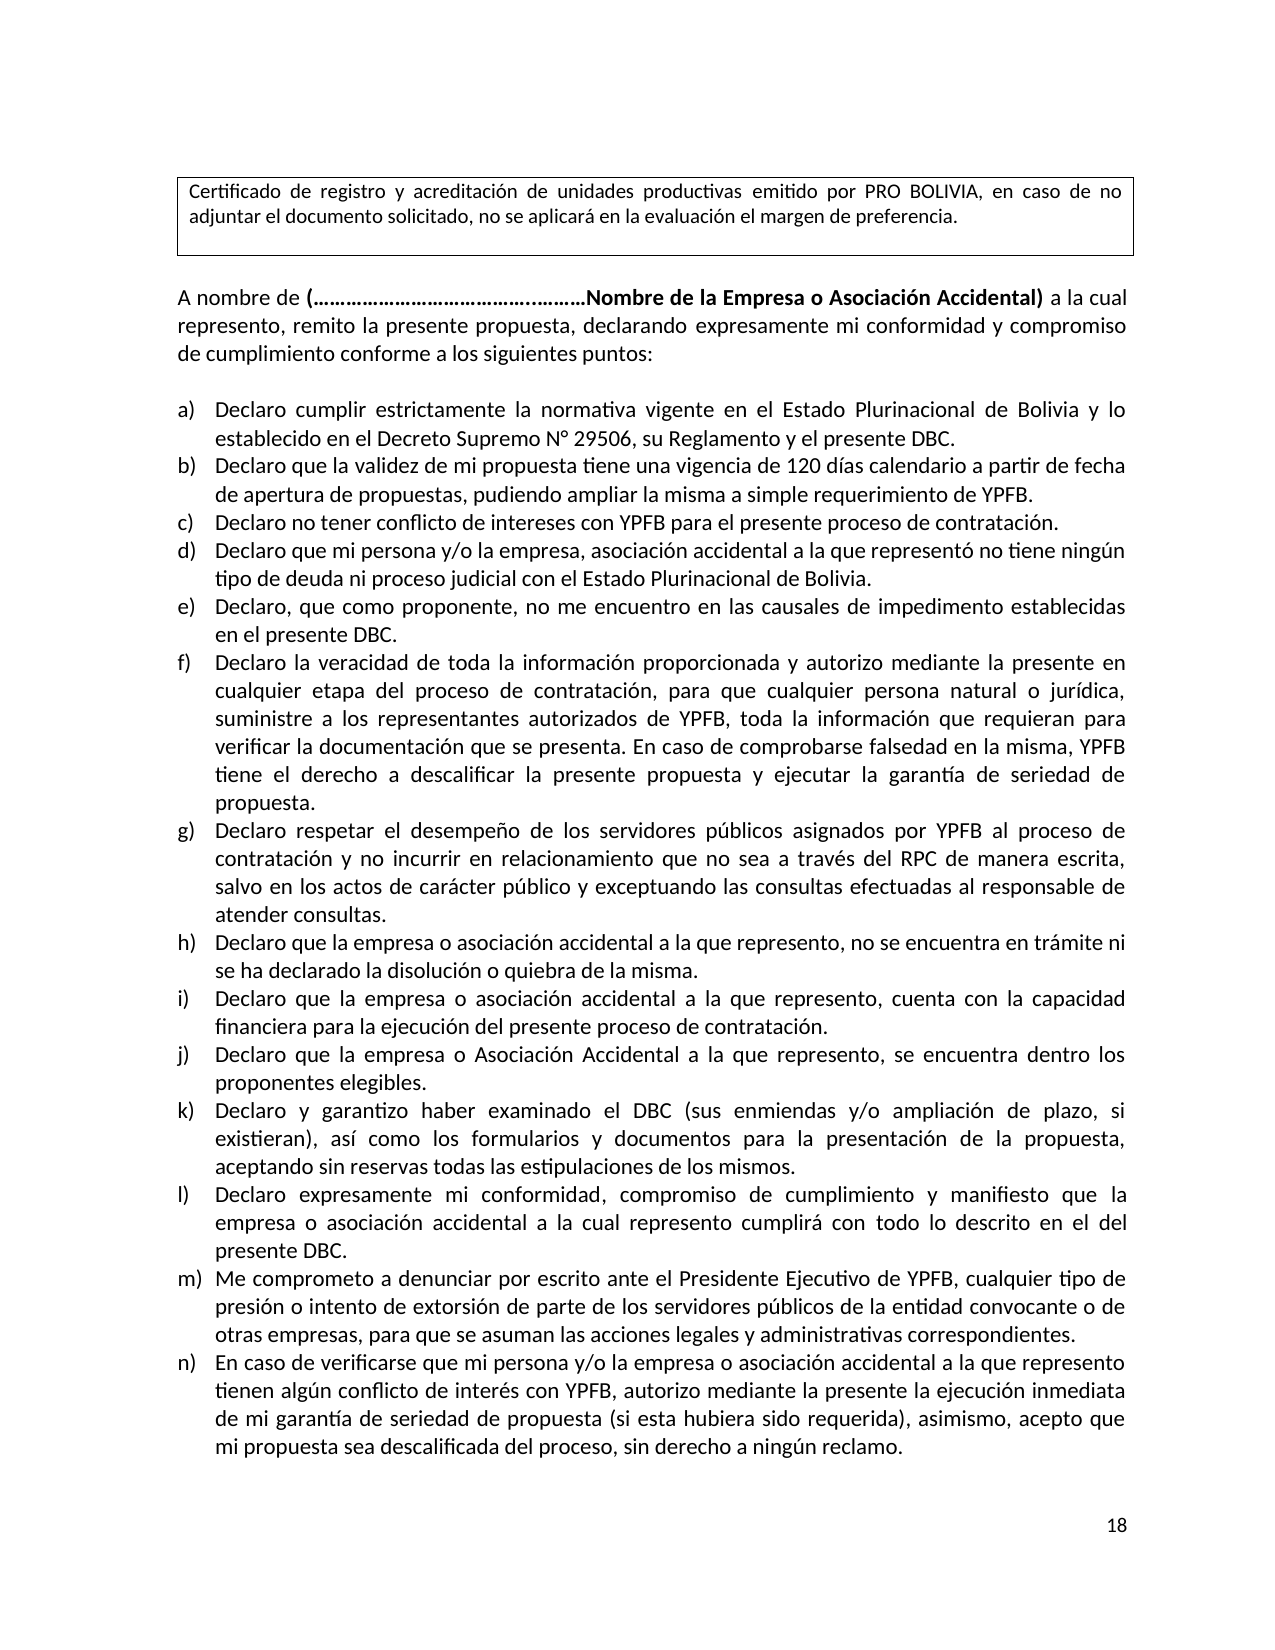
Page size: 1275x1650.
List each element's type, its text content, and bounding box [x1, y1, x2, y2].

list Me comprometo a denunciar por escrito ante el Presidente Ejecutivo de YPFB, cualquier tipo de presión o intento de extorsión de parte de los servidores públicos de la entidad convocante o de otras empresas, para que se asuman las acciones legales y administrativas correspondientes. [177, 1264, 1127, 1348]
list En caso de verificarse que mi persona y/o la empresa o asociación accidental a la que represento tienen algún conflicto de interés con YPFB, autorizo mediante la presente la ejecución inmediata de mi garantía de seriedad de propuesta (si esta hubiera sido requerida), asimismo, acepto que mi propuesta sea descalificada del proceso, sin derecho a ningún reclamo. [177, 1348, 1127, 1460]
list Declaro que la empresa o asociación accidental a la que represento, cuenta con la capacidad financiera para la ejecución del presente proceso de contratación. [177, 984, 1127, 1040]
list Declaro no tener conflicto de intereses con YPFB para el presente proceso de contratación. [177, 508, 1127, 536]
list Declaro que mi persona y/o la empresa, asociación accidental a la que representó no tiene ningún tipo de deuda ni proceso judicial con el Estado Plurinacional de Bolivia. [177, 536, 1127, 592]
list Declaro, que como proponente, no me encuentro en las causales de impedimento establecidas en el presente DBC. [177, 592, 1127, 648]
list Declaro respetar el desempeño de los servidores públicos asignados por YPFB al proceso de contratación y no incurrir en relacionamiento que no sea a través del RPC de manera escrita, salvo en los actos de carácter público y exceptuando las consultas efectuadas al responsable de atender consultas. [177, 816, 1127, 928]
text A nombre de (…………………………………..………Nombre de la Empresa o Asociación Accidental) a la cual represento, remito la presente propuesta, declarando expresamente mi conformidad y compromiso de cumplimiento conforme a los siguientes puntos: [177, 283, 1127, 368]
list Declaro y garantizo haber examinado el DBC (sus enmiendas y/o ampliación de plazo, si existieran), así como los formularios y documentos para la presentación de la propuesta, aceptando sin reservas todas las estipulaciones de los mismos. [177, 1096, 1127, 1180]
list Declaro que la empresa o Asociación Accidental a la que represento, se encuentra dentro los proponentes elegibles. [177, 1040, 1127, 1096]
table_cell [178, 178, 1133, 254]
list Declaro expresamente mi conformidad, compromiso de cumplimiento y manifiesto que la empresa o asociación accidental a la cual represento cumplirá con todo lo descrito en el del presente DBC. [177, 1180, 1127, 1264]
list Declaro cumplir estrictamente la normativa vigente en el Estado Plurinacional de Bolivia y lo establecido en el Decreto Supremo N° 29506, su Reglamento y el presente DBC. [177, 396, 1127, 452]
list Declaro la veracidad de toda la información proporcionada y autorizo mediante la presente en cualquier etapa del proceso de contratación, para que cualquier persona natural o jurídica, suministre a los representantes autorizados de YPFB, toda la información que requieran para verificar la documentación que se presenta. En caso de comprobarse falsedad en la misma, YPFB tiene el derecho a descalificar la presente propuesta y ejecutar la garantía de seriedad de propuesta. [177, 648, 1127, 816]
list Declaro que la validez de mi propuesta tiene una vigencia de 120 días calendario a partir de fecha de apertura de propuestas, pudiendo ampliar la misma a simple requerimiento de YPFB. [177, 452, 1127, 508]
list Declaro que la empresa o asociación accidental a la que represento, no se encuentra en trámite ni se ha declarado la disolución o quiebra de la misma. [177, 928, 1127, 984]
